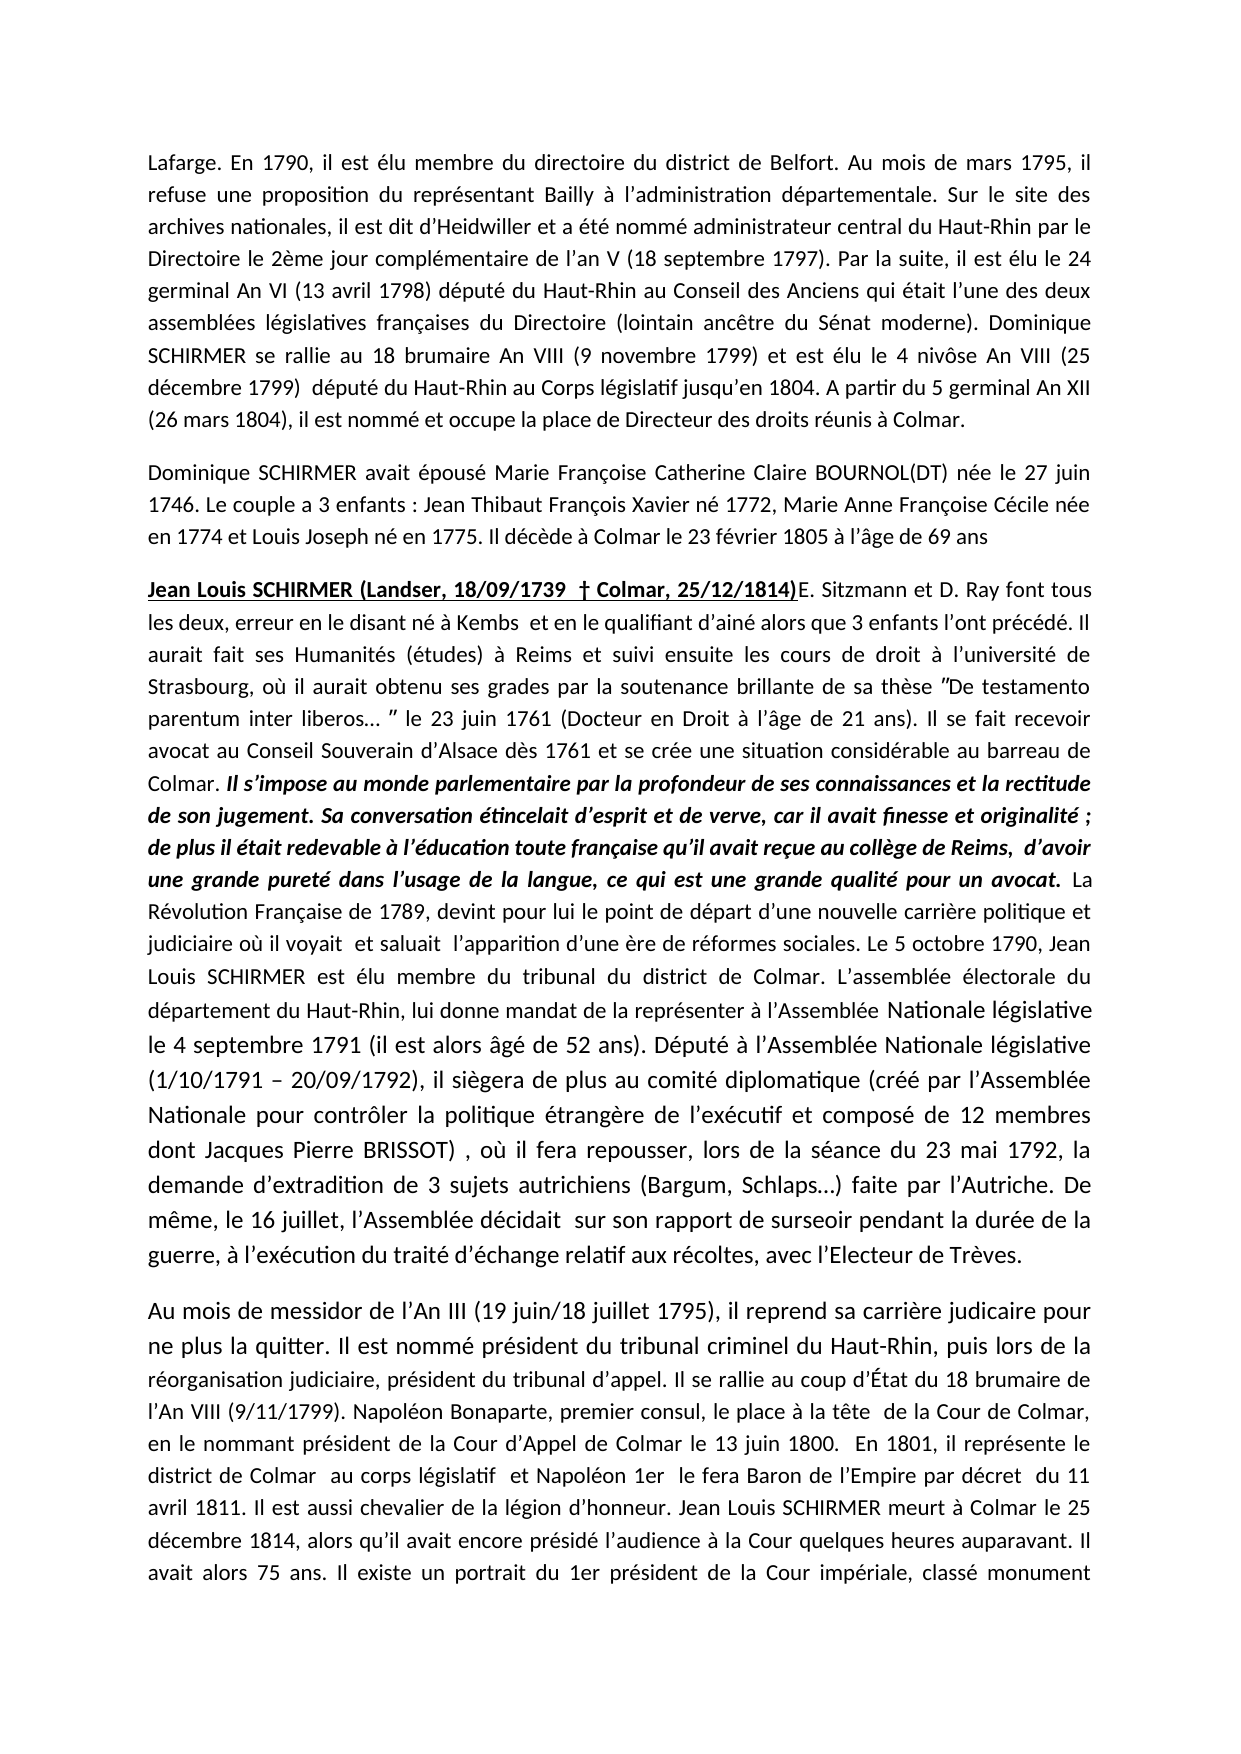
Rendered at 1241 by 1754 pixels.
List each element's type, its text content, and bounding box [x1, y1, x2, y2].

text Jean Louis SCHIRMER (Landser, 18/09/1739 † Colmar, 25/12/1814)E. Sitzmann et D. Ray font tous les deux, erreur en le disant né à Kembs et en le qualifiant d’ainé alors que 3 enfants l’ont précédé. Il aurait fait ses Humanités (études) à Reims et suivi ensuite les cours de droit à l’université de Strasbourg, où il aurait obtenu ses grades par la soutenance brillante de sa thèse ʺDe testamento parentum inter liberos… ʺ le 23 juin 1761 (Docteur en Droit à l’âge de 21 ans). Il se fait recevoir avocat au Conseil Souverain d’Alsace dès 1761 et se crée une situation considérable au barreau de Colmar. Il s’impose au monde parlementaire par la profondeur de ses connaissances et la rectitude de son jugement. Sa conversation étincelait d’esprit et de verve, car il avait finesse et originalité ; de plus il était redevable à l’éducation toute française qu’il avait reçue au collège de Reims, d’avoir une grande pureté dans l’usage de la langue, ce qui est une grande qualité pour un avocat. La Révolution Française de 1789, devint pour lui le point de départ d’une nouvelle carrière politique et judiciaire où il voyait et saluait l’apparition d’une ère de réformes sociales. Le 5 octobre 1790, Jean Louis SCHIRMER est élu membre du tribunal du district de Colmar. L’assemblée électorale du département du Haut-Rhin, lui donne mandat de la représenter à l’Assemblée Nationale législative le 4 septembre 1791 (il est alors âgé de 52 ans). Député à l’Assemblée Nationale législative (1/10/1791 – 20/09/1792), il siègera de plus au comité diplomatique (créé par l’Assemblée Nationale pour contrôler la politique étrangère de l’exécutif et composé de 12 membres dont Jacques Pierre BRISSOT) , où il fera repousser, lors de la séance du 23 mai 1792, la demande d’extradition de 3 sujets autrichiens (Bargum, Schlaps…) faite par l’Autriche. De même, le 16 juillet, l’Assemblée décidait sur son rapport de surseoir pendant la durée de la guerre, à l’exécution du traité d’échange relatif aux récoltes, avec l’Electeur de Trèves. [148, 576, 1093, 1270]
text Dominique SCHIRMER avait épousé Marie Françoise Catherine Claire BOURNOL(DT) née le 27 juin 1746. Le couple a 3 enfants : Jean Thibaut François Xavier né 1772, Marie Anne Françoise Cécile née en 1774 et Louis Joseph né en 1775. Il décède à Colmar le 23 février 1805 à l’âge de 69 ans [148, 458, 1093, 551]
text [148, 1295, 1093, 1586]
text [148, 148, 1093, 433]
